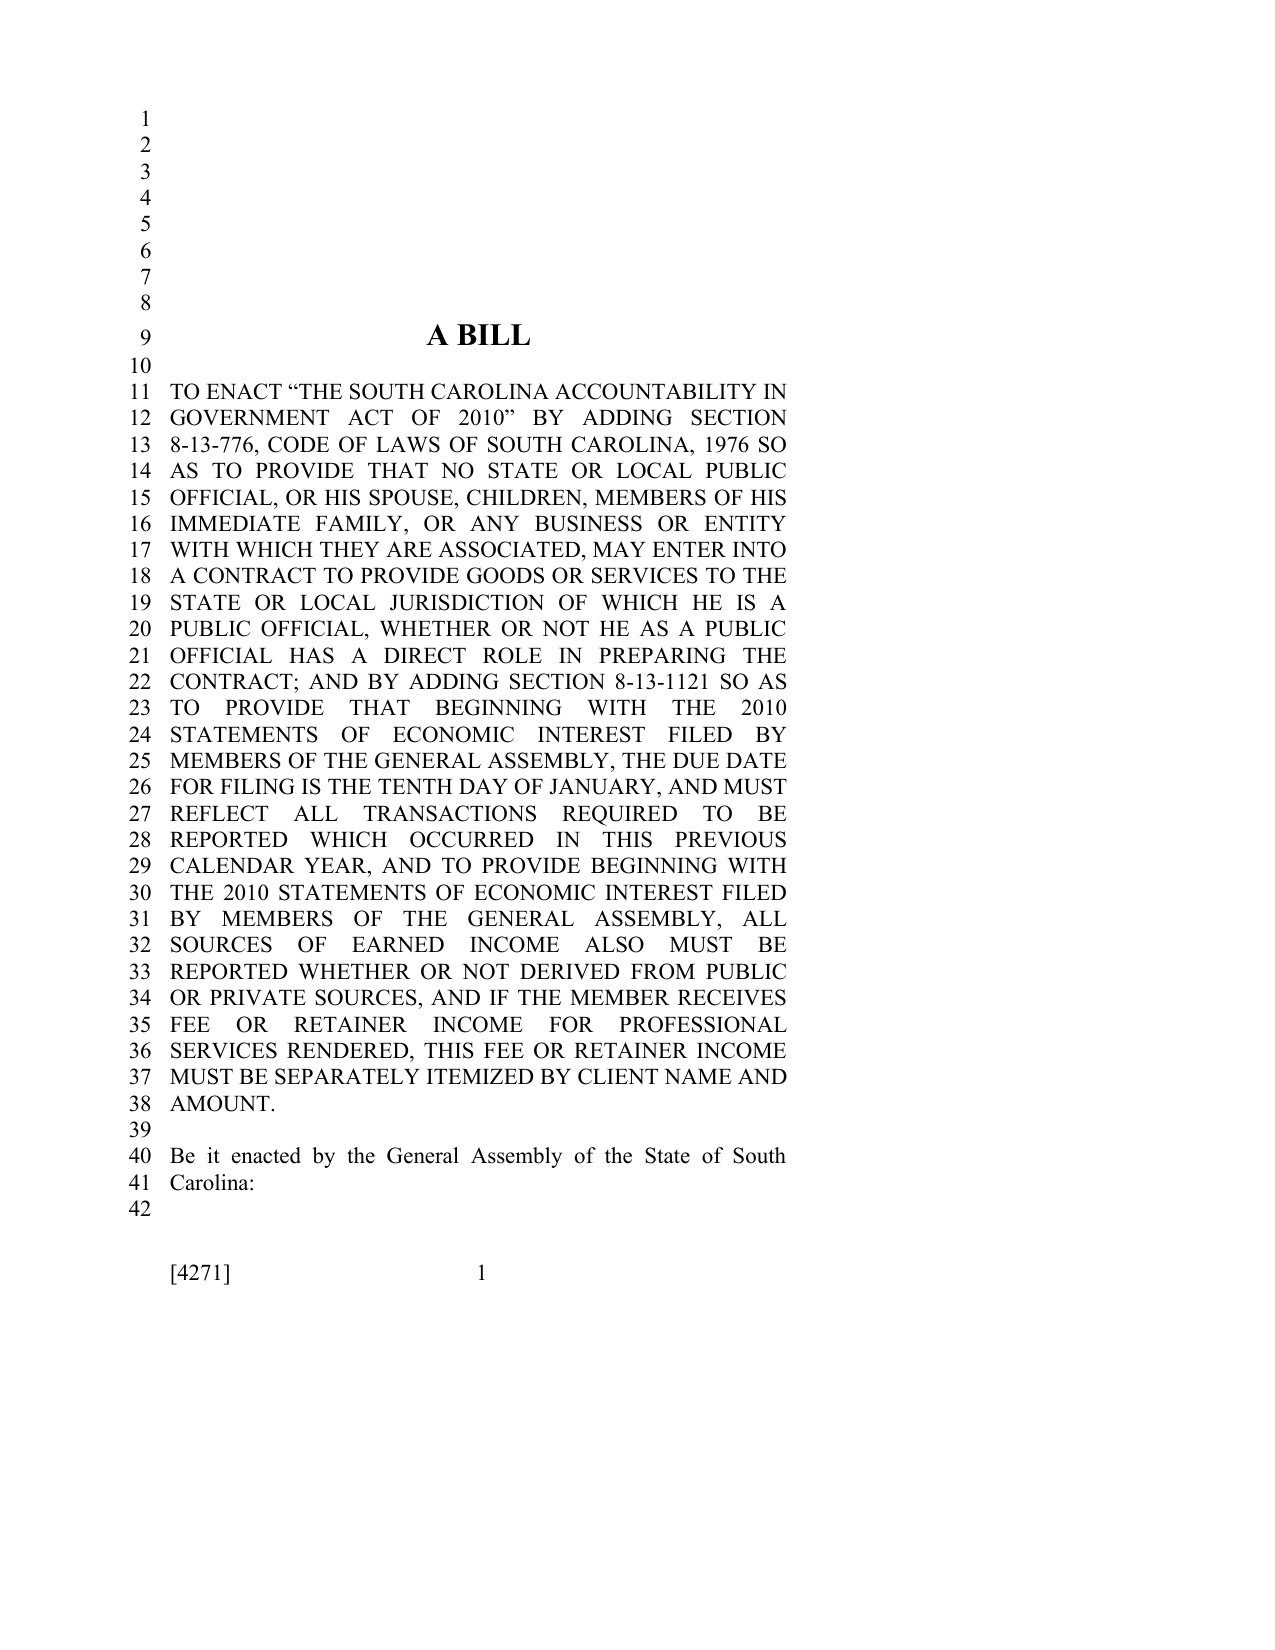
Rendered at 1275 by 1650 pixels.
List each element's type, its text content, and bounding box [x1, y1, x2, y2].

text Be it enacted by the General Assembly of the State of South Carolina: [169, 1142, 787, 1195]
text A BILL [169, 316, 787, 352]
text TO ENACT “THE SOUTH CAROLINA ACCOUNTABILITY IN GOVERNMENT ACT OF 2010” BY ADDING SECTION 8-13-776, CODE OF LAWS OF SOUTH CAROLINA, 1976 SO AS TO PROVIDE THAT NO STATE OR LOCAL PUBLIC OFFICIAL, OR HIS SPOUSE, CHILDREN, MEMBERS OF HIS IMMEDIATE FAMILY, OR ANY BUSINESS OR ENTITY WITH WHICH THEY ARE ASSOCIATED, MAY ENTER INTO A CONTRACT TO PROVIDE GOODS OR SERVICES TO THE STATE OR LOCAL JURISDICTION OF WHICH HE IS A PUBLIC OFFICIAL, WHETHER OR NOT HE AS A PUBLIC OFFICIAL HAS A DIRECT ROLE IN PREPARING THE CONTRACT; AND BY ADDING SECTION 8-13-1121 SO AS TO PROVIDE THAT BEGINNING WITH THE 2010 STATEMENTS OF ECONOMIC INTEREST FILED BY MEMBERS OF THE GENERAL ASSEMBLY, THE DUE DATE FOR FILING IS THE TENTH DAY OF JANUARY, AND MUST REFLECT ALL TRANSACTIONS REQUIRED TO BE REPORTED WHICH OCCURRED IN THIS PREVIOUS CALENDAR YEAR, AND TO PROVIDE BEGINNING WITH THE 2010 STATEMENTS OF ECONOMIC INTEREST FILED BY MEMBERS OF THE GENERAL ASSEMBLY, ALL SOURCES OF EARNED INCOME ALSO MUST BE REPORTED WHETHER OR NOT DERIVED FROM PUBLIC OR PRIVATE SOURCES, AND IF THE MEMBER RECEIVES FEE OR RETAINER INCOME FOR PROFESSIONAL SERVICES RENDERED, THIS FEE OR RETAINER INCOME MUST BE SEPARATELY ITEMIZED BY CLIENT NAME AND AMOUNT. [169, 378, 787, 1116]
